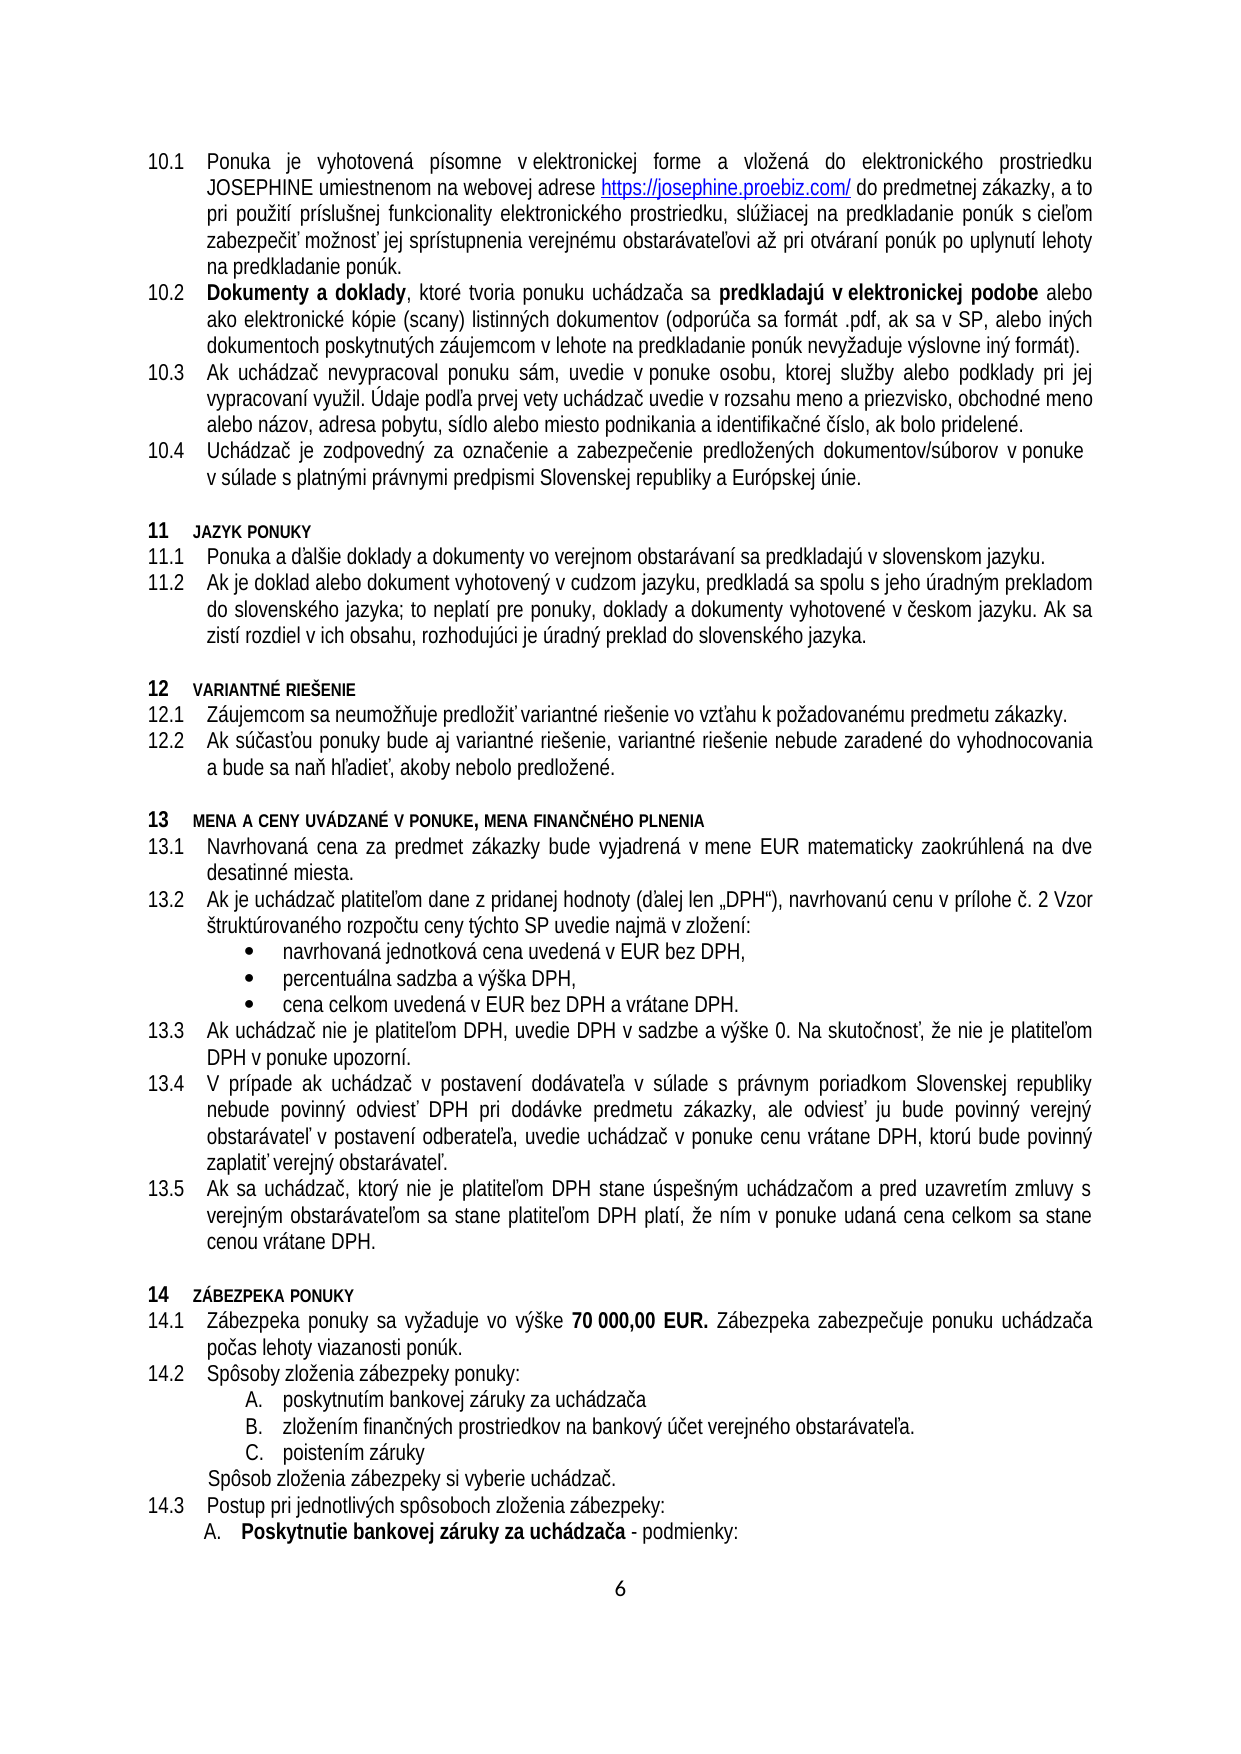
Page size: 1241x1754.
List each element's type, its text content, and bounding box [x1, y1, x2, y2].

list V prípade ak uchádzač v postavení dodávateľa v súlade s právnym poriadkom Slovenskej republiky nebude povinný odviesť DPH pri dodávke predmetu zákazky, ale odviesť ju bude povinný verejný obstarávateľ v postavení odberateľa, uvedie uchádzač v ponuke cenu vrátane DPH, ktorú bude povinný zaplatiť verejný obstarávateľ. [148, 1070, 1093, 1175]
list Postup pri jednotlivých spôsoboch zloženia zábezpeky: [148, 1492, 1093, 1518]
list Navrhovaná cena za predmet zákazky bude vyjadrená v mene EUR matematicky zaokrúhlená na dve desatinné miesta. [148, 833, 1093, 886]
list Ak je uchádzač platiteľom dane z pridanej hodnoty (ďalej len „DPH“), navrhovanú cenu v prílohe č. 2 Vzor štruktúrovaného rozpočtu ceny týchto SP uvedie najmä v zložení: [148, 886, 1093, 938]
list Ak je doklad alebo dokument vyhotovený v cudzom jazyku, predkladá sa spolu s jeho úradným prekladom do slovenského jazyka; to neplatí pre ponuky, doklady a dokumenty vyhotovené v českom jazyku. Ak sa zistí rozdiel v ich obsahu, rozhodujúci je úradný preklad do slovenského jazyka. [148, 569, 1093, 648]
list Poskytnutie bankovej záruky za uchádzača - podmienky: [204, 1518, 1093, 1544]
list navrhovaná jednotková cena uvedená v EUR bez DPH, [245, 938, 1093, 964]
list zložením finančných prostriedkov na bankový účet verejného obstarávateľa. [245, 1413, 1093, 1439]
list Záujemcom sa neumožňuje predložiť variantné riešenie vo vzťahu k požadovanému predmetu zákazky. [148, 701, 1093, 727]
list poistením záruky [245, 1439, 1093, 1465]
subtitle jazyk ponuky [148, 517, 1093, 543]
list Ak uchádzač nie je platiteľom DPH, uvedie DPH v sadzbe a výške 0. Na skutočnosť, že nie je platiteľom DPH v ponuke upozorní. [148, 1017, 1093, 1070]
subtitle mena a ceny uvádzané v ponuke, mena finančného plnenia [148, 806, 1093, 833]
list percentuálna sadzba a výška DPH, [245, 964, 1093, 991]
subtitle variantné riešenie [148, 675, 1093, 701]
list Ak uchádzač nevypracoval ponuku sám, uvedie v ponuke osobu, ktorej služby alebo podklady pri jej vypracovaní využil. Údaje podľa prvej vety uchádzač uvedie v rozsahu meno a priezvisko, obchodné meno alebo názov, adresa pobytu, sídlo alebo miesto podnikania a identifikačné číslo, ak bolo pridelené. [148, 358, 1093, 437]
text Spôsob zloženia zábezpeky si vyberie uchádzač. [208, 1465, 1093, 1492]
list Zábezpeka ponuky sa vyžaduje vo výške 70 000,00 EUR. Zábezpeka zabezpečuje ponuku uchádzača počas lehoty viazanosti ponúk. [148, 1307, 1093, 1360]
list poskytnutím bankovej záruky za uchádzača [245, 1386, 1093, 1413]
subtitle zábezpeka ponuky [148, 1281, 1093, 1307]
list Dokumenty a doklady, ktoré tvoria ponuku uchádzača sa predkladajú v elektronickej podobe alebo ako elektronické kópie (scany) listinných dokumentov (odporúča sa formát .pdf, ak sa v SP, alebo iných dokumentoch poskytnutých záujemcom v lehote na predkladanie ponúk nevyžaduje výslovne iný formát). [148, 279, 1093, 358]
list Ponuka a ďalšie doklady a dokumenty vo verejnom obstarávaní sa predkladajú v slovenskom jazyku. [148, 543, 1093, 569]
list Spôsoby zloženia zábezpeky ponuky: [148, 1360, 1093, 1386]
list Ak súčasťou ponuky bude aj variantné riešenie, variantné riešenie nebude zaradené do vyhodnocovania a bude sa naň hľadieť, akoby nebolo predložené. [148, 727, 1093, 780]
list Ak sa uchádzač, ktorý nie je platiteľom DPH stane úspešným uchádzačom a pred uzavretím zmluvy s verejným obstarávateľom sa stane platiteľom DPH platí, že ním v ponuke udaná cena celkom sa stane cenou vrátane DPH. [148, 1175, 1093, 1254]
list Ponuka je vyhotovená písomne v elektronickej forme a vložená do elektronického prostriedku JOSEPHINE umiestnenom na webovej adrese https://josephine.proebiz.com/ do predmetnej zákazky, a to pri použití príslušnej funkcionality elektronického prostriedku, slúžiacej na predkladanie ponúk s cieľom zabezpečiť možnosť jej sprístupnenia verejnému obstarávateľovi až pri otváraní ponúk po uplynutí lehoty na predkladanie ponúk. [148, 148, 1093, 279]
list cena celkom uvedená v EUR bez DPH a vrátane DPH. [245, 991, 1093, 1017]
list Uchádzač je zodpovedný za označenie a zabezpečenie predložených dokumentov/súborov v ponuke v súlade s platnými právnymi predpismi Slovenskej republiky a Európskej únie. [148, 437, 1093, 490]
